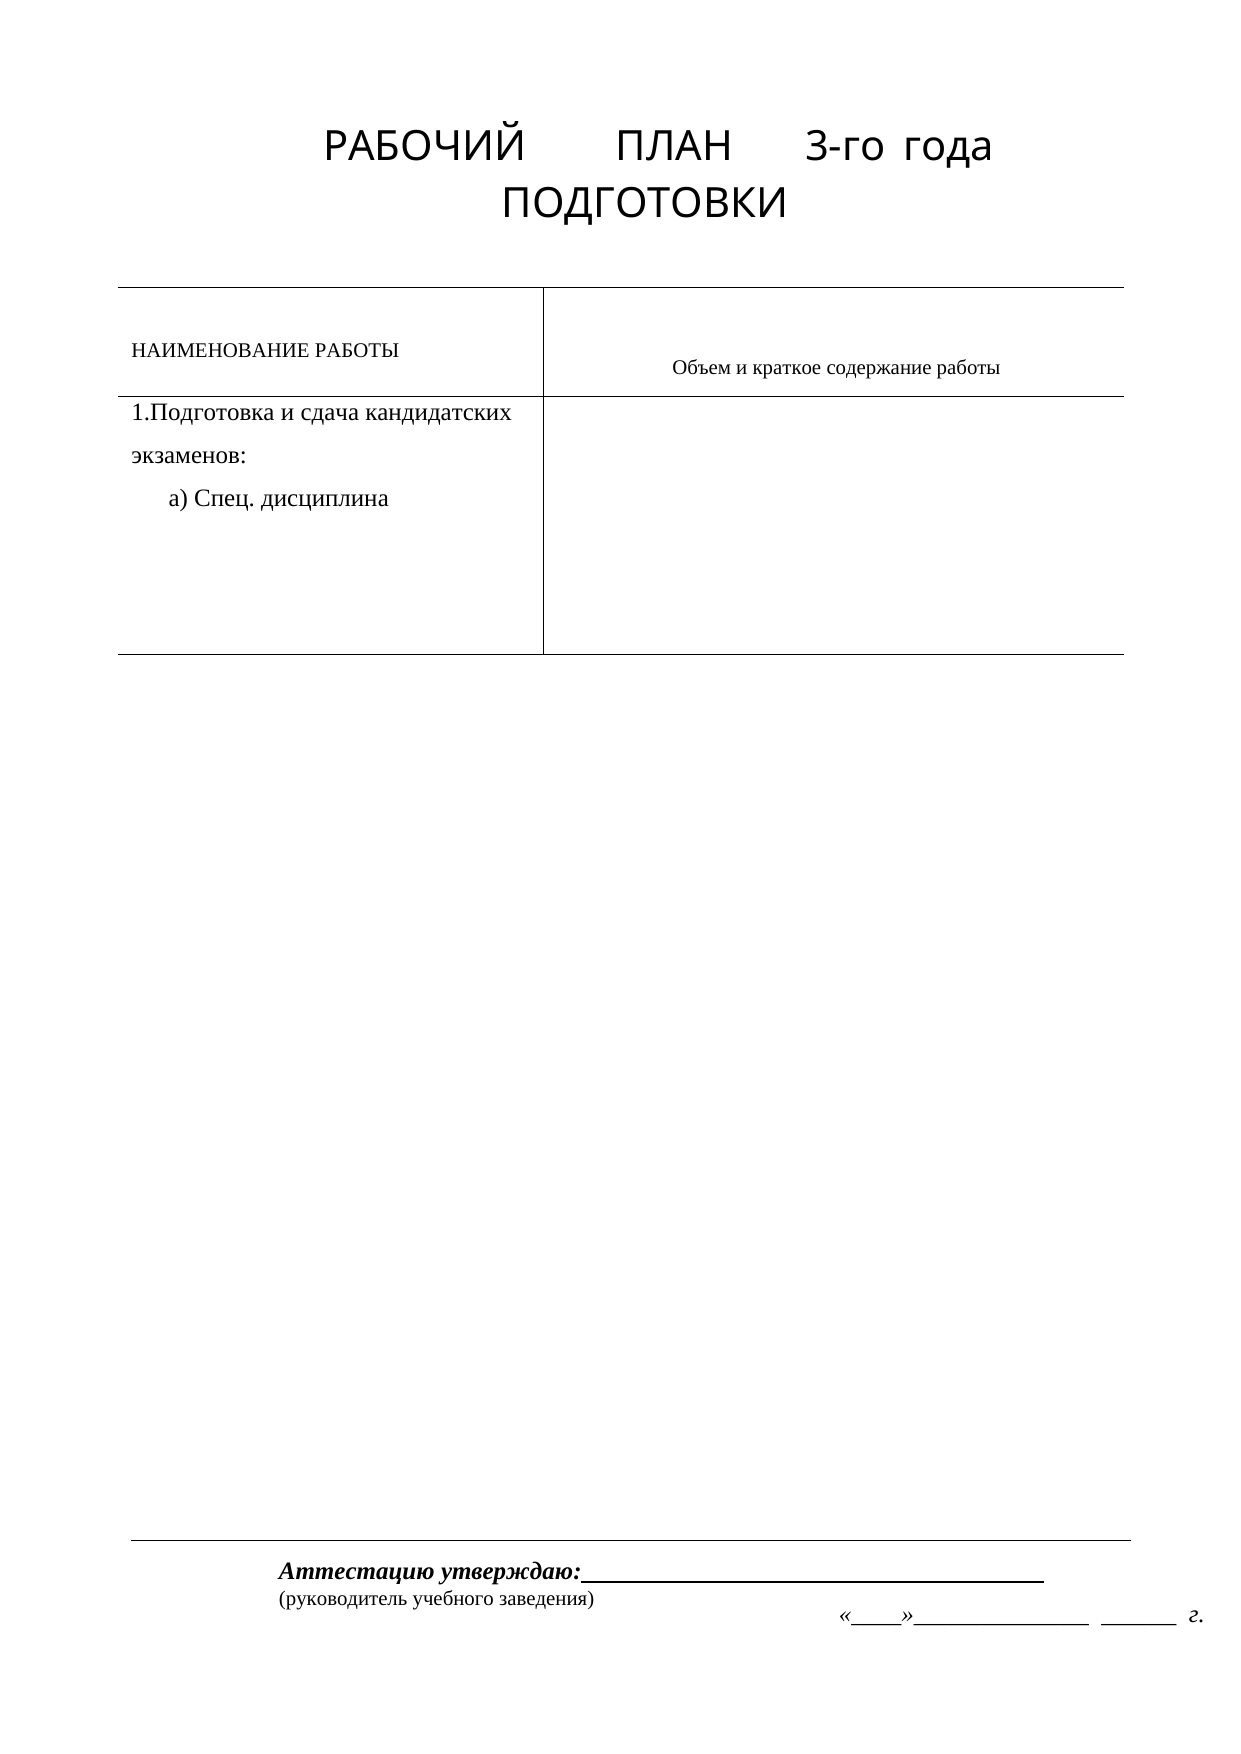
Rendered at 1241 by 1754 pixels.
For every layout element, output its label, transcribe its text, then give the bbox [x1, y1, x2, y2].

table_cell [544, 397, 1124, 654]
table_header Объем и краткое содержание работы [544, 288, 1124, 396]
subtitle РАБОЧИЙ ПЛАН 3-го года ПОДГОТОВКИ [323, 116, 1232, 229]
table_header НАИМЕНОВАНИЕ РАБОТЫ [118, 288, 543, 396]
table_cell 1.Подготовка и сдача кандидатских экзаменов: а) Спец. дисциплина [118, 397, 543, 654]
